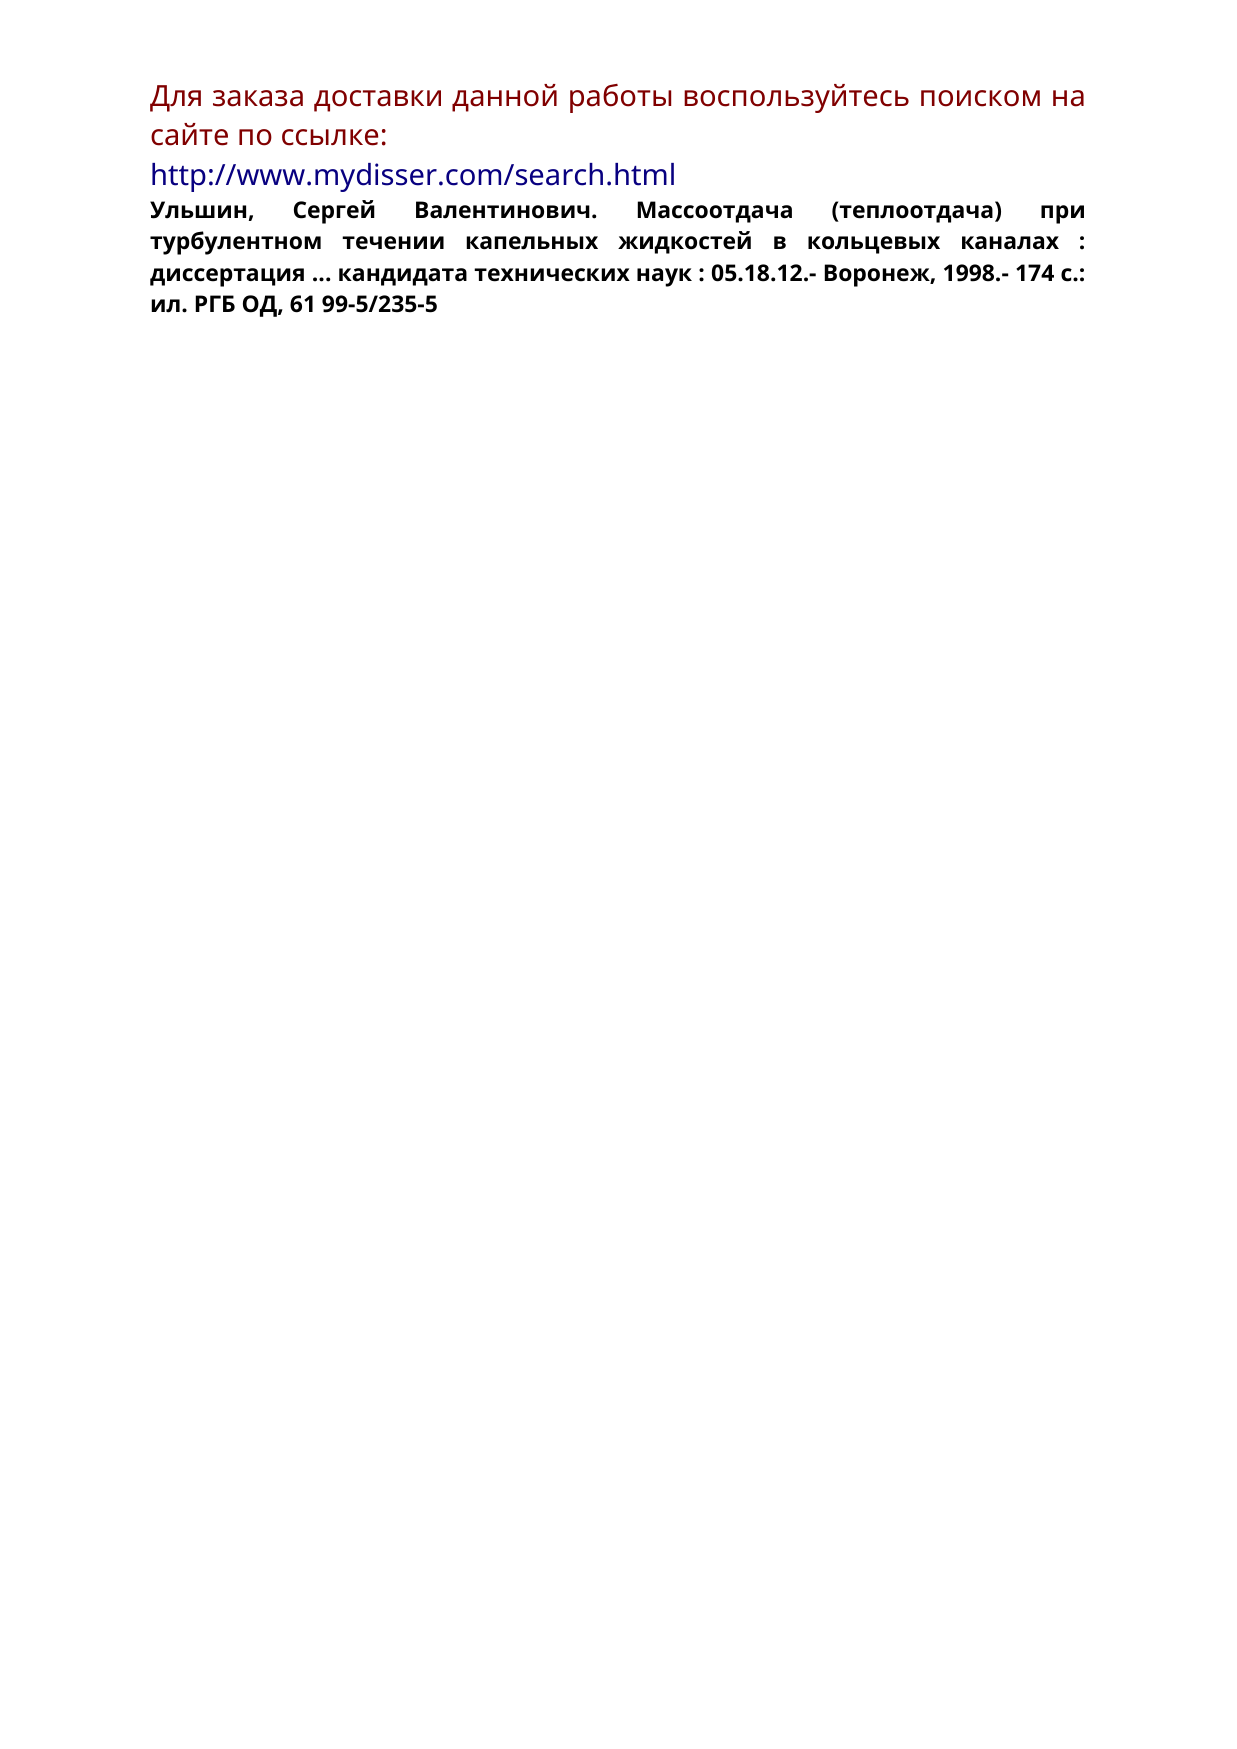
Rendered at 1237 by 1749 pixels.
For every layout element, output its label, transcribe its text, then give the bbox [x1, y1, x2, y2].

text Ульшин, Сергей Валентинович. Массоотдача (теплоотдача) при турбулентном течении капельных жидкостей в кольцевых каналах : диссертация ... кандидата технических наук : 05.18.12.- Воронеж, 1998.- 174 с.: ил. РГБ ОД, 61 99-5/235-5 [150, 194, 1086, 319]
